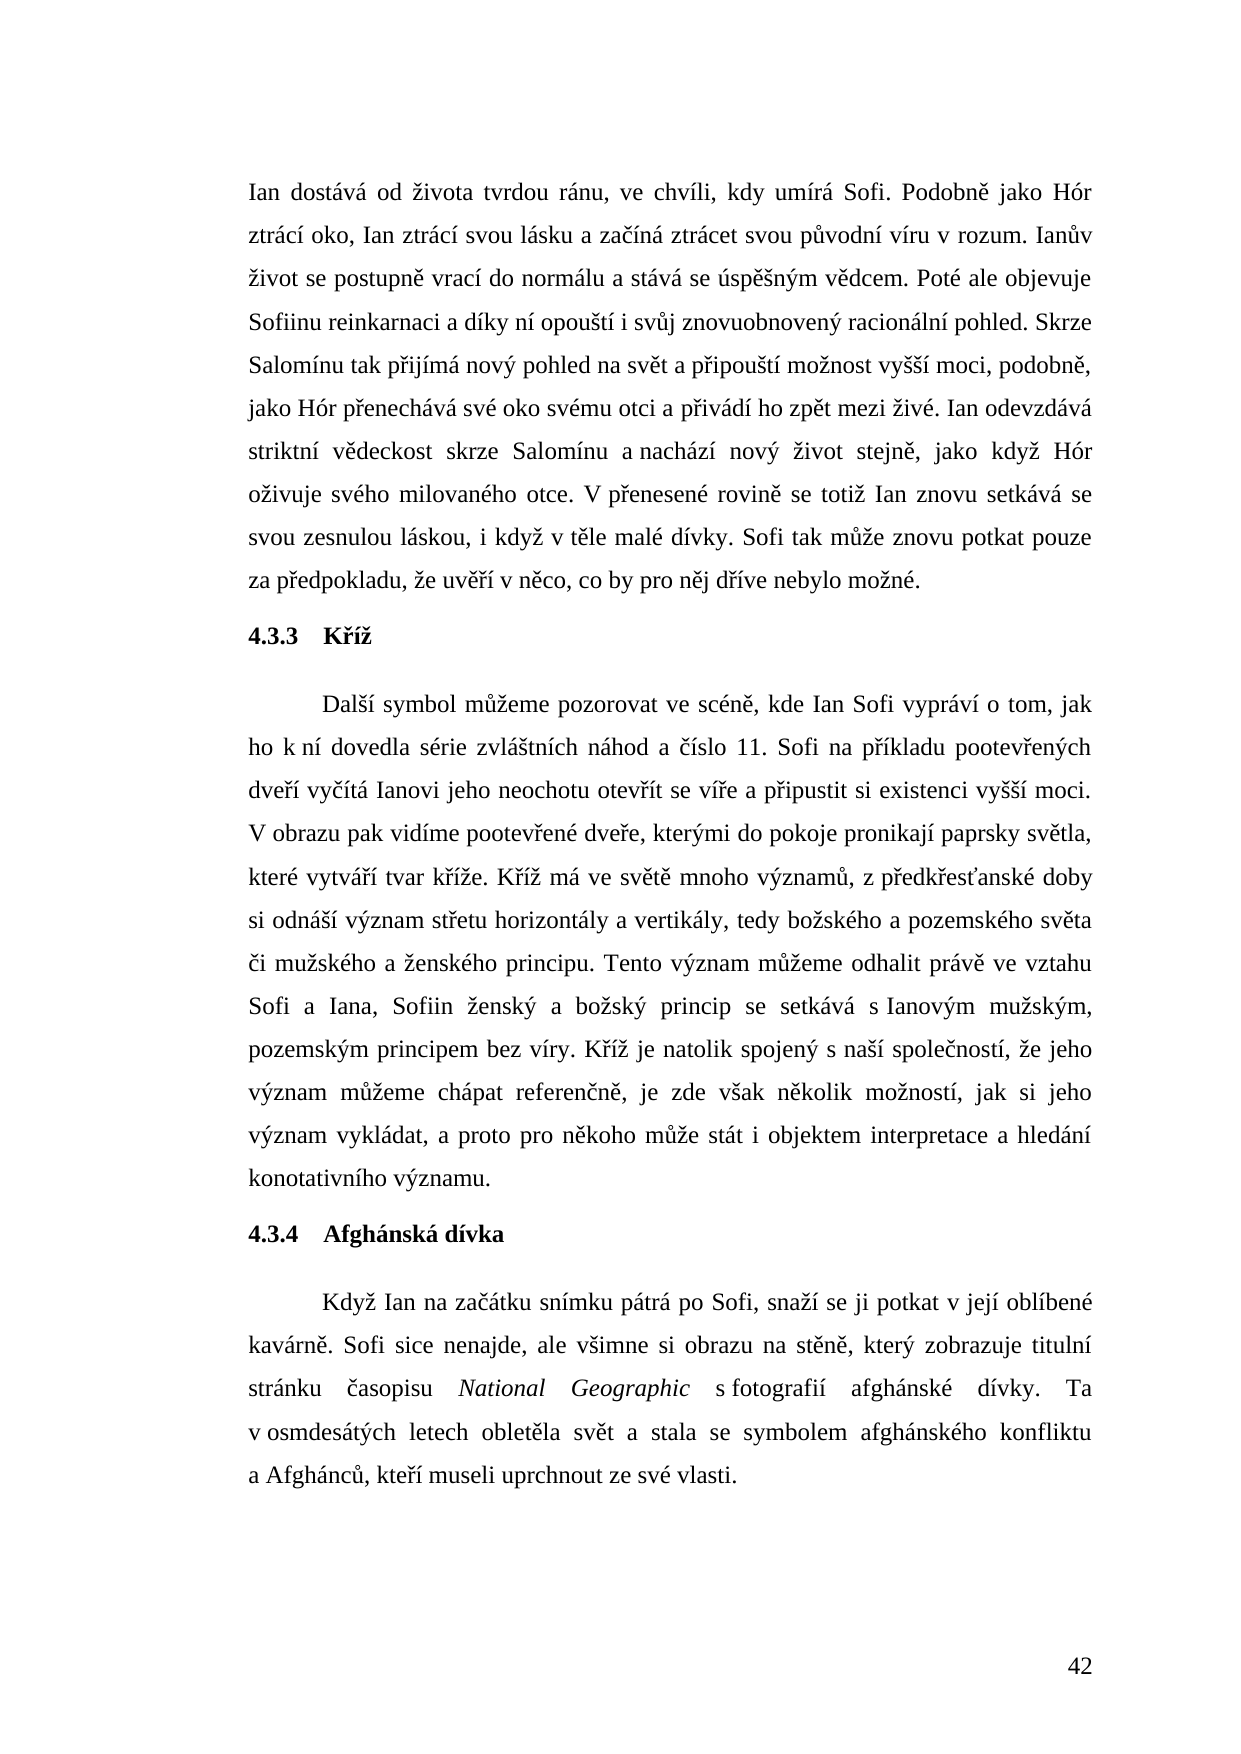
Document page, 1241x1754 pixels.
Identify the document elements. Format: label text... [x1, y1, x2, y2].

text Když Ian na začátku snímku pátrá po Sofi, snaží se ji potkat v její oblíbené kavárně. Sofi sice nenajde, ale všimne si obrazu na stěně, který zobrazuje titulní stránku časopisu National Geographic s fotografií afghánské dívky. Ta v osmdesátých letech obletěla svět a stala se symbolem afghánského konfliktu a Afghánců, kteří museli uprchnout ze své vlasti. [248, 1287, 1092, 1488]
subtitle Afghánská dívka [248, 1219, 1092, 1248]
subtitle Kříž [248, 621, 1092, 650]
text Další symbol můžeme pozorovat ve scéně, kde Ian Sofi vypráví o tom, jak ho k ní dovedla série zvláštních náhod a číslo 11. Sofi na příkladu pootevřených dveří vyčítá Ianovi jeho neochotu otevřít se víře a připustit si existenci vyšší moci. V obrazu pak vidíme pootevřené dveře, kterými do pokoje pronikají paprsky světla, které vytváří tvar kříže. Kříž má ve světě mnoho významů, z předkřesťanské doby si odnáší význam střetu horizontály a vertikály, tedy božského a pozemského světa či mužského a ženského principu. Tento význam můžeme odhalit právě ve vztahu Sofi a Iana, Sofiin ženský a božský princip se setkává s Ianovým mužským, pozemským principem bez víry. Kříž je natolik spojený s naší společností, že jeho význam můžeme chápat referenčně, je zde však několik možností, jak si jeho význam vykládat, a proto pro někoho může stát i objektem interpretace a hledání konotativního významu. [248, 689, 1092, 1192]
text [248, 177, 1092, 594]
